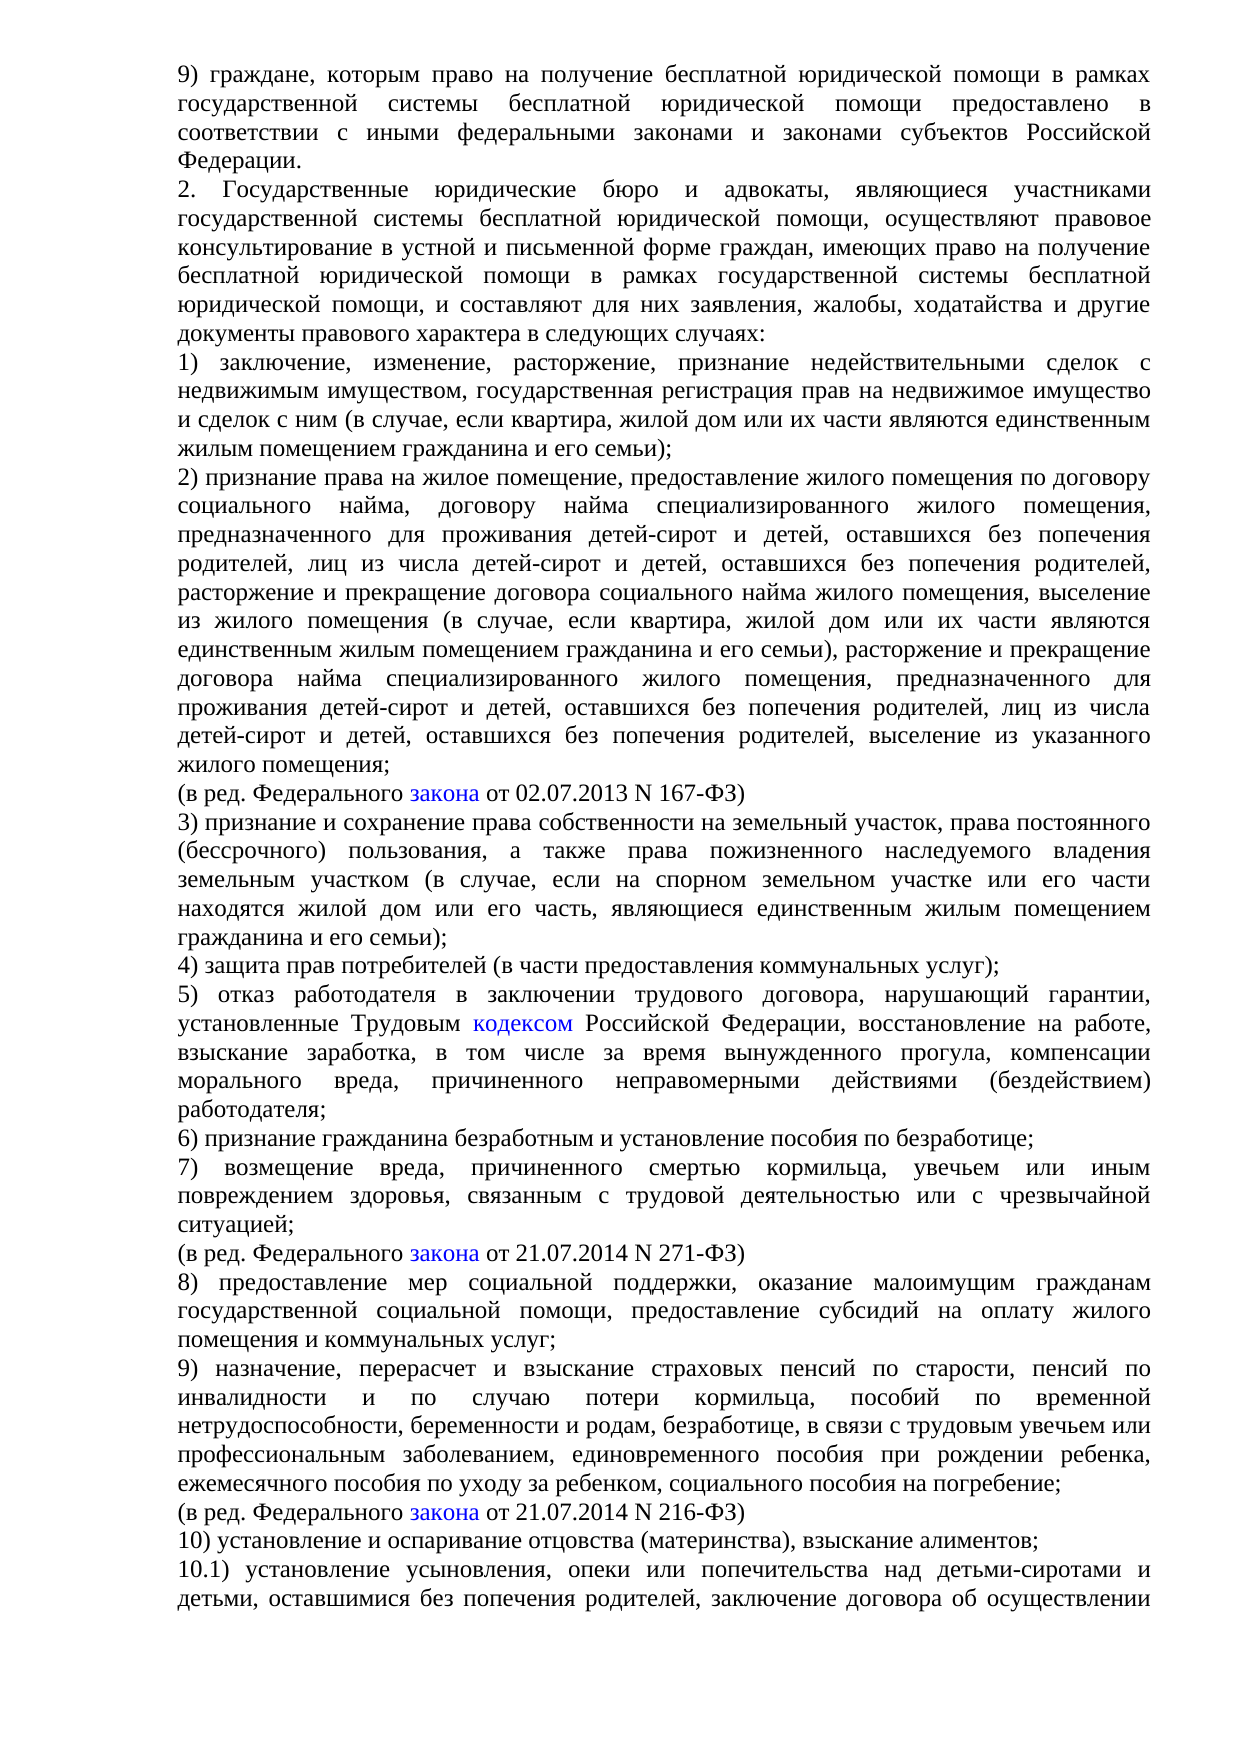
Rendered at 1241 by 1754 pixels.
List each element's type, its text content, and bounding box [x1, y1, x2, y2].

text 4) защита прав потребителей (в части предоставления коммунальных услуг); [177, 950, 1152, 979]
text 6) признание гражданина безработным и установление пособия по безработице; [177, 1123, 1152, 1152]
text 2) признание права на жилое помещение, предоставление жилого помещения по договору социального найма, договору найма специализированного жилого помещения, предназначенного для проживания детей-сирот и детей, оставшихся без попечения родителей, лиц из числа детей-сирот и детей, оставшихся без попечения родителей, расторжение и прекращение договора социального найма жилого помещения, выселение из жилого помещения (в случае, если квартира, жилой дом или их части являются единственным жилым помещением гражданина и его семьи), расторжение и прекращение договора найма специализированного жилого помещения, предназначенного для проживания детей-сирот и детей, оставшихся без попечения родителей, лиц из числа детей-сирот и детей, оставшихся без попечения родителей, выселение из указанного жилого помещения; [177, 462, 1152, 778]
text 8) предоставление мер социальной поддержки, оказание малоимущим гражданам государственной социальной помощи, предоставление субсидий на оплату жилого помещения и коммунальных услуг; [177, 1267, 1152, 1353]
text 10) установление и оспаривание отцовства (материнства), взыскание алиментов; [177, 1525, 1152, 1554]
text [177, 1554, 1152, 1612]
text (в ред. Федерального закона от 21.07.2014 N 216-ФЗ) [177, 1497, 1152, 1525]
text 5) отказ работодателя в заключении трудового договора, нарушающий гарантии, установленные Трудовым кодексом Российской Федерации, восстановление на работе, взыскание заработка, в том числе за время вынужденного прогула, компенсации морального вреда, причиненного неправомерными действиями (бездействием) работодателя; [177, 979, 1152, 1123]
text 7) возмещение вреда, причиненного смертью кормильца, увечьем или иным повреждением здоровья, связанным с трудовой деятельностью или с чрезвычайной ситуацией; [177, 1152, 1152, 1238]
text (в ред. Федерального закона от 21.07.2014 N 271-ФЗ) [177, 1238, 1152, 1267]
text 9) граждане, которым право на получение бесплатной юридической помощи в рамках государственной системы бесплатной юридической помощи предоставлено в соответствии с иными федеральными законами и законами субъектов Российской Федерации. [177, 59, 1152, 174]
text 9) назначение, перерасчет и взыскание страховых пенсий по старости, пенсий по инвалидности и по случаю потери кормильца, пособий по временной нетрудоспособности, беременности и родам, безработице, в связи с трудовым увечьем или профессиональным заболеванием, единовременного пособия при рождении ребенка, ежемесячного пособия по уходу за ребенком, социального пособия на погребение; [177, 1353, 1152, 1497]
text (в ред. Федерального закона от 02.07.2013 N 167-ФЗ) [177, 778, 1152, 807]
text 2. Государственные юридические бюро и адвокаты, являющиеся участниками государственной системы бесплатной юридической помощи, осуществляют правовое консультирование в устной и письменной форме граждан, имеющих право на получение бесплатной юридической помощи в рамках государственной системы бесплатной юридической помощи, и составляют для них заявления, жалобы, ходатайства и другие документы правового характера в следующих случаях: [177, 174, 1152, 347]
text 1) заключение, изменение, расторжение, признание недействительными сделок с недвижимым имуществом, государственная регистрация прав на недвижимое имущество и сделок с ним (в случае, если квартира, жилой дом или их части являются единственным жилым помещением гражданина и его семьи); [177, 347, 1152, 462]
text 3) признание и сохранение права собственности на земельный участок, права постоянного (бессрочного) пользования, а также права пожизненного наследуемого владения земельным участком (в случае, если на спорном земельном участке или его части находятся жилой дом или его часть, являющиеся единственным жилым помещением гражданина и его семьи); [177, 807, 1152, 950]
